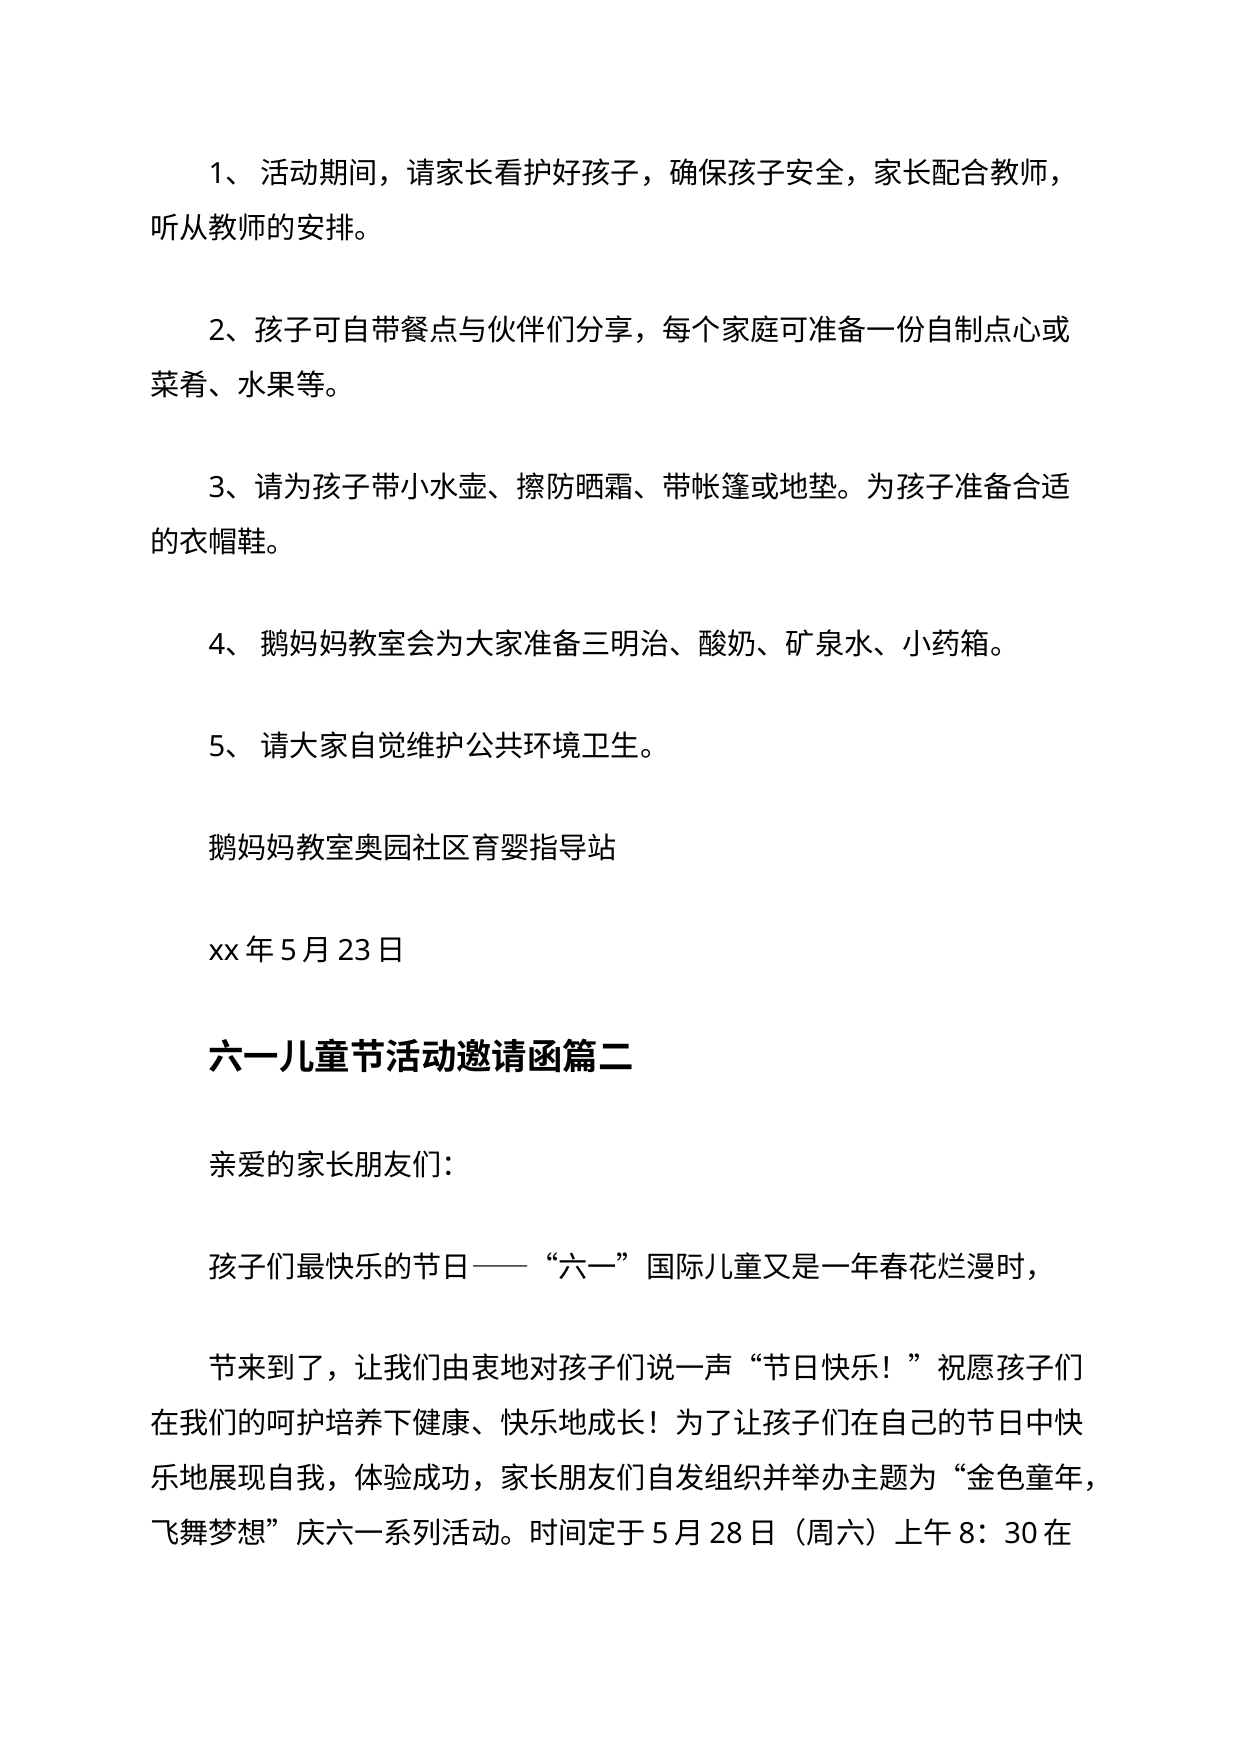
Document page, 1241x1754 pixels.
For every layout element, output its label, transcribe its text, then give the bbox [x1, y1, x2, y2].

text 4、 鹅妈妈教室会为大家准备三明治、酸奶、矿泉水、小药箱。 [150, 620, 1090, 663]
text 1、 活动期间，请家长看护好孩子，确保孩子安全，家长配合教师，听从教师的安排。 [150, 150, 1090, 247]
text 2、孩子可自带餐点与伙伴们分享，每个家庭可准备一份自制点心或菜肴、水果等。 [150, 307, 1090, 404]
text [150, 1345, 1090, 1552]
text 5、 请大家自觉维护公共环境卫生。 [150, 722, 1090, 765]
text 鹅妈妈教室奥园社区育婴指导站 [150, 824, 1090, 867]
text 孩子们最快乐的节日——“六一”国际儿童又是一年春花烂漫时， [150, 1243, 1090, 1286]
text xx年5月23日 [150, 926, 1090, 968]
text 3、请为孩子带小水壶、擦防晒霜、带帐篷或地垫。为孩子准备合适的衣帽鞋。 [150, 463, 1090, 561]
text 亲爱的家长朋友们： [150, 1141, 1090, 1184]
text 六一儿童节活动邀请函篇二 [150, 1028, 1090, 1079]
